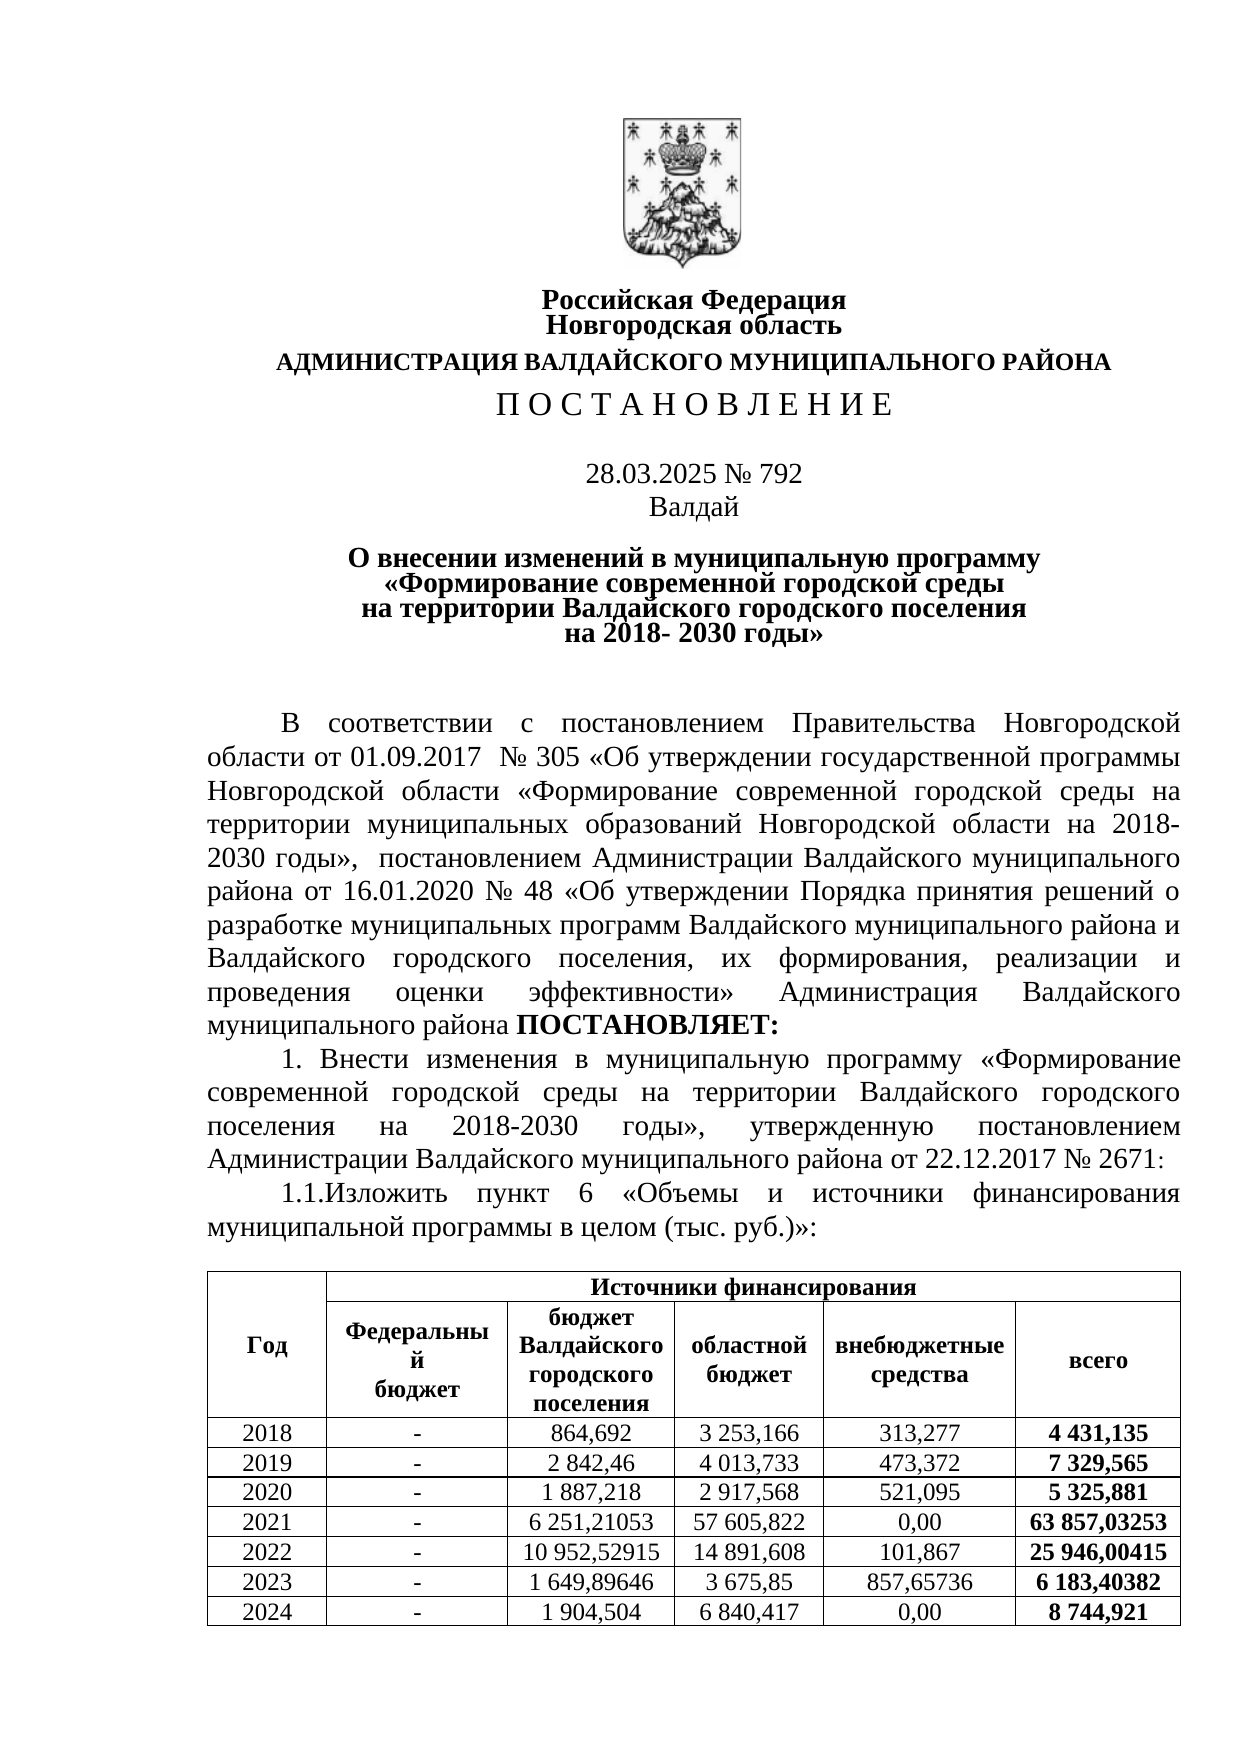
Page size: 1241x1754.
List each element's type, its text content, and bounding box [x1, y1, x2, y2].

text на 2018- 2030 годы» [207, 622, 1181, 647]
table_header Год [208, 1272, 326, 1417]
table_cell 2022 [208, 1537, 326, 1566]
table_cell - [327, 1418, 507, 1447]
table_cell 0,00 [824, 1597, 1015, 1625]
table_cell 25 946,00415 [1016, 1537, 1180, 1566]
subtitle Новгородская область [207, 314, 1181, 339]
table_cell 4 013,733 [675, 1448, 823, 1476]
table_cell всего [1016, 1302, 1180, 1417]
text Российская Федерация [207, 118, 1181, 314]
table_cell 5 325,881 [1016, 1478, 1180, 1506]
text 1.1.Изложить пункт 6 «Объемы и источники финансирования муниципальной программы в целом (тыс. руб.)»: [207, 1175, 1181, 1242]
text «Формирование современной городской среды [207, 572, 1181, 597]
table_cell 8 744,921 [1016, 1597, 1180, 1625]
table_cell 57 605,822 [675, 1507, 823, 1536]
table_cell 2021 [208, 1507, 326, 1536]
table_cell 3 675,85 [675, 1567, 823, 1596]
table_cell 101,867 [824, 1537, 1015, 1566]
text В соответствии с постановлением Правительства Новгородской области от 01.09.2017 № 305 «Об утверждении государственной программы Новгородской области «Формирование современной городской среды на территории муниципальных образований Новгородской области на 2018-2030 годы», постановлением Администрации Валдайского муниципального района от 16.01.2020 № 48 «Об утверждении Порядка принятия решений о разработке муниципальных программ Валдайского муниципального района и Валдайского городского поселения, их формирования, реализации и проведения оценки эффективности» Администрация Валдайского муниципального района ПОСТАНОВЛЯЕТ: [207, 706, 1181, 1041]
table_cell 3 253,166 [675, 1418, 823, 1447]
table_cell 473,372 [824, 1448, 1015, 1476]
table_cell 7 329,565 [1016, 1448, 1180, 1476]
table_cell - [327, 1597, 507, 1625]
table_cell 1 649,89646 [508, 1567, 674, 1596]
table_cell 1 887,218 [508, 1478, 674, 1506]
text 1. Внести изменения в муниципальную программу «Формирование современной городской среды на территории Валдайского городского поселения на 2018-2030 годы», утвержденную постановлением Администрации Валдайского муниципального района от 22.12.2017 № 2671: [207, 1041, 1181, 1175]
table_cell бюджет Валдайского городского поселения [508, 1302, 674, 1417]
table_cell - [327, 1448, 507, 1476]
table_cell 2019 [208, 1448, 326, 1476]
table_cell 313,277 [824, 1418, 1015, 1447]
table_cell - [327, 1567, 507, 1596]
table_cell 857,65736 [824, 1567, 1015, 1596]
table_cell 6 183,40382 [1016, 1567, 1180, 1596]
table_cell 2020 [208, 1478, 326, 1506]
table_cell 2 917,568 [675, 1478, 823, 1506]
table_cell 2018 [208, 1418, 326, 1447]
text Валдай [207, 489, 1181, 523]
table_cell 63 857,03253 [1016, 1507, 1180, 1536]
table_cell 0,00 [824, 1507, 1015, 1536]
table_cell - [327, 1537, 507, 1566]
text на территории Валдайского городского поселения [207, 597, 1181, 622]
text 28.03.2025 № 792 [207, 456, 1181, 489]
table_cell 10 952,52915 [508, 1537, 674, 1566]
table_cell 6 840,417 [675, 1597, 823, 1625]
text АДМИНИСТРАЦИЯ ВАЛДАЙСКОГО МУНИЦИПАЛЬНОГО РАЙОНА [207, 347, 1181, 376]
table_cell - [327, 1478, 507, 1506]
table_cell 521,095 [824, 1478, 1015, 1506]
table_header Источники финансирования [327, 1272, 1180, 1301]
text О внесении изменений в муниципальную программу [207, 547, 1181, 572]
table_cell внебюджетные средства [824, 1302, 1015, 1417]
table_cell 2 842,46 [508, 1448, 674, 1476]
table_cell - [327, 1507, 507, 1536]
table_cell 864,692 [508, 1418, 674, 1447]
table_cell Федеральный бюджет [327, 1302, 507, 1417]
table_cell 4 431,135 [1016, 1418, 1180, 1447]
table_cell 2023 [208, 1567, 326, 1596]
table_cell 6 251,21053 [508, 1507, 674, 1536]
table_cell 2024 [208, 1597, 326, 1625]
table_cell 1 904,504 [508, 1597, 674, 1625]
table_cell 14 891,608 [675, 1537, 823, 1566]
table_cell областной бюджет [675, 1302, 823, 1417]
text П О С Т А Н О В Л Е Н И Е [207, 384, 1181, 423]
